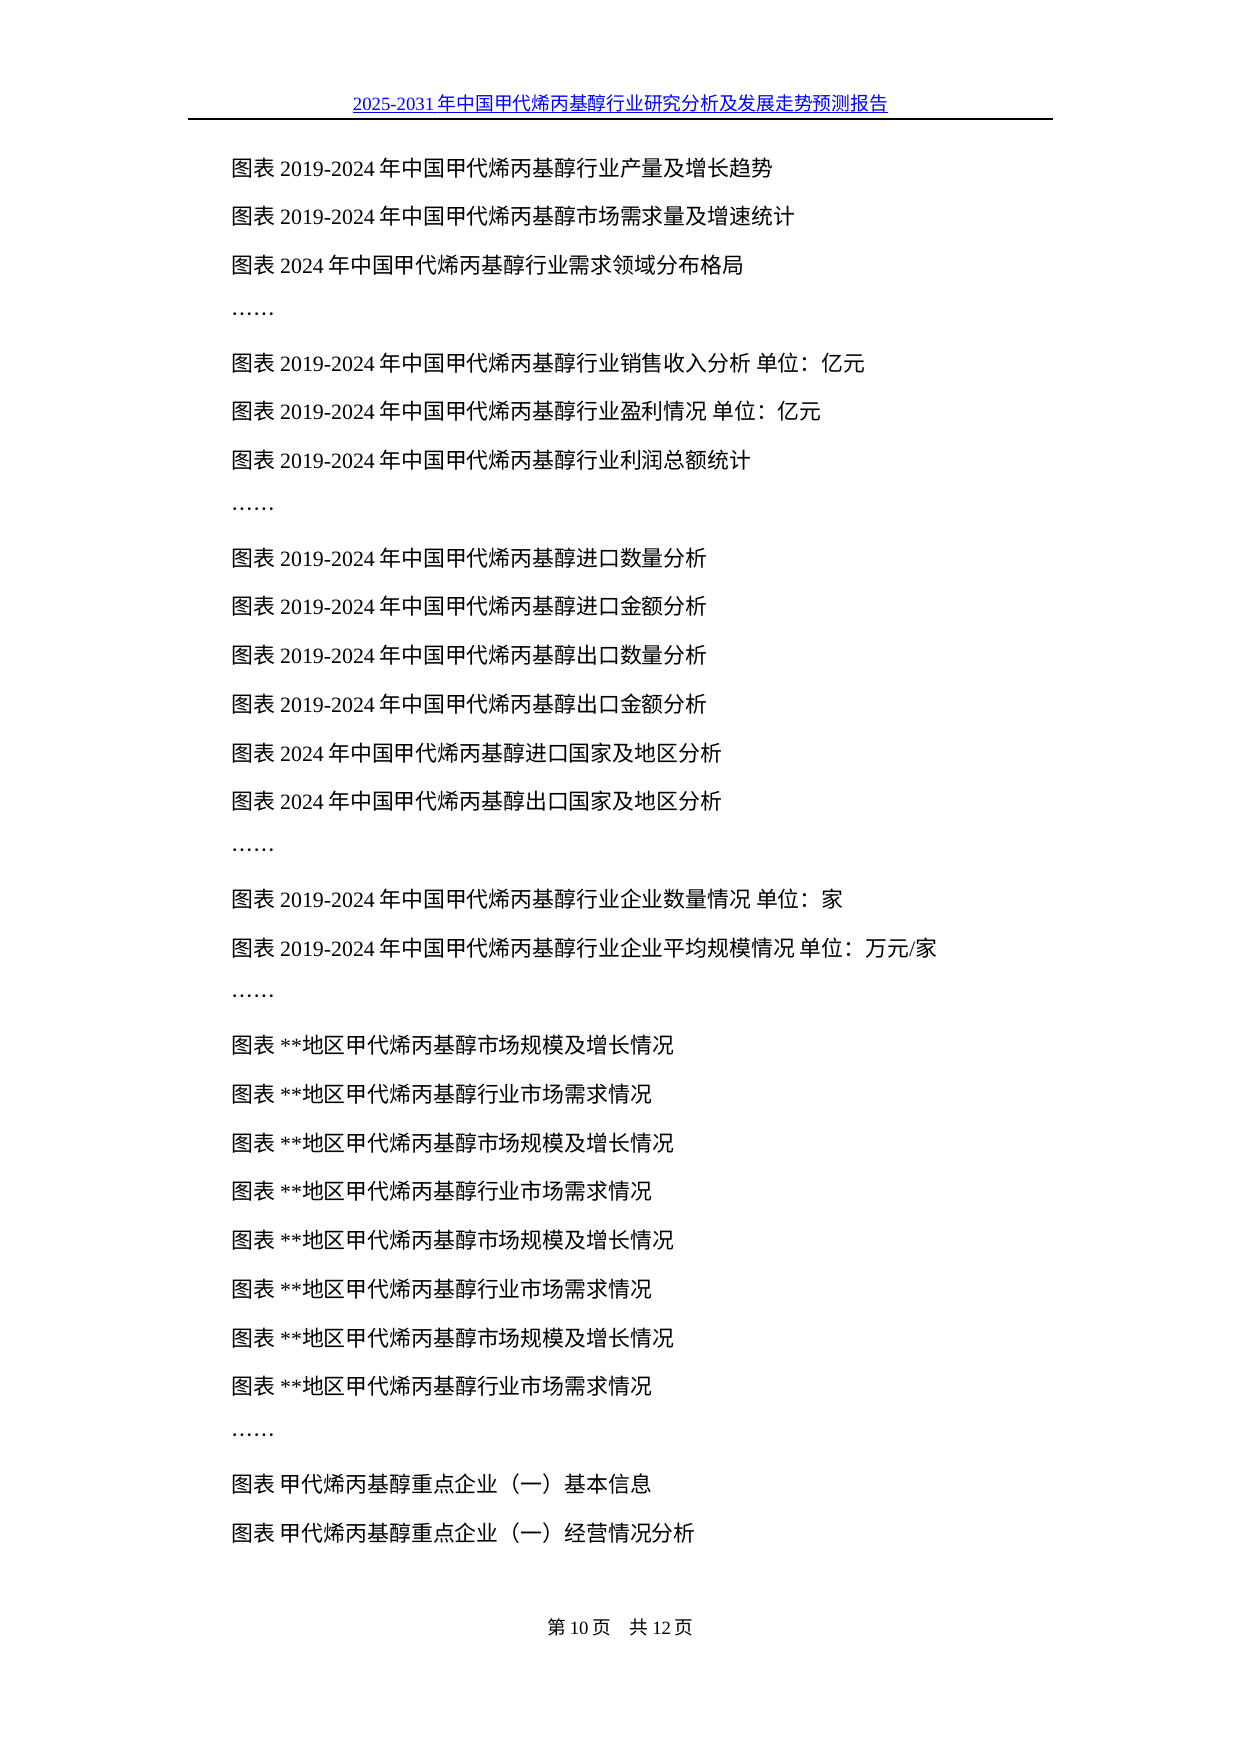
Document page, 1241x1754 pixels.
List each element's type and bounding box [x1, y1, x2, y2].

text [187, 150, 1053, 1548]
